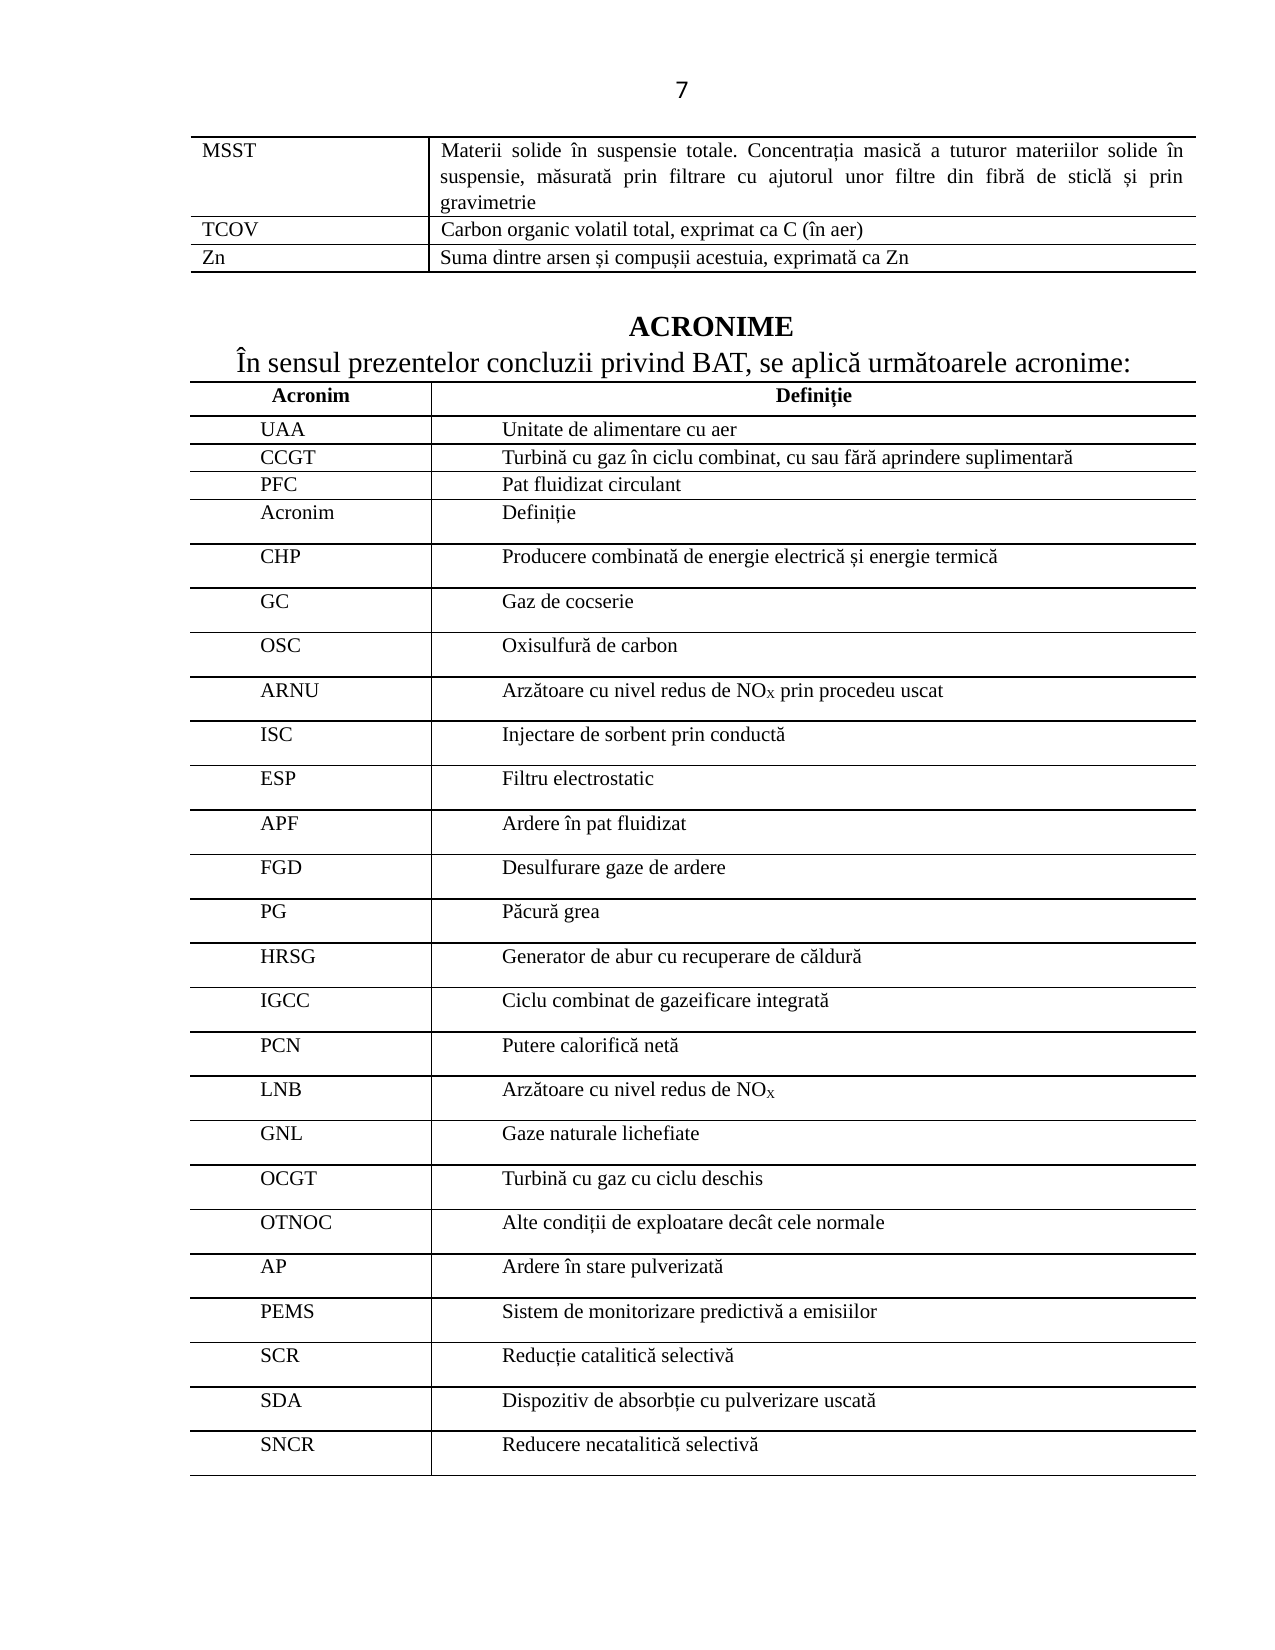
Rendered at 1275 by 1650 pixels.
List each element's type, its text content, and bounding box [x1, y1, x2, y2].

table_cell PEMS [190, 1299, 431, 1342]
table_cell LNB [190, 1077, 431, 1120]
table_cell APF [190, 811, 431, 853]
table_cell Putere calorifică netă [432, 1033, 1196, 1075]
table_cell Dispozitiv de absorbție cu pulverizare uscată [432, 1388, 1196, 1430]
table_header Acronim [190, 383, 431, 415]
table_header Definiție [432, 383, 1196, 415]
table_cell Ciclu combinat de gazeificare integrată [432, 988, 1196, 1031]
text ACRONIME [177, 309, 1186, 342]
table_cell CCGT [190, 445, 431, 471]
table_cell Reducere necatalitică selectivă [432, 1432, 1196, 1475]
table_cell Suma dintre arsen și compușii acestuia, exprimată ca Zn [430, 245, 1196, 271]
table_cell Unitate de alimentare cu aer [432, 417, 1196, 443]
table_cell GC [190, 589, 431, 632]
table_cell Arzătoare cu nivel redus de NOX [432, 1077, 1196, 1120]
table_cell Filtru electrostatic [432, 766, 1196, 809]
table_cell SNCR [190, 1432, 431, 1475]
table_cell PFC [190, 472, 431, 498]
table_cell UAA [190, 417, 431, 443]
table_cell FGD [190, 855, 431, 898]
table_cell Producere combinată de energie electrică și energie termică [432, 545, 1196, 587]
table_cell Gaze naturale lichefiate [432, 1121, 1196, 1164]
table_cell Gaz de cocserie [432, 589, 1196, 632]
table_cell Desulfurare gaze de ardere [432, 855, 1196, 898]
table_cell Definiție [432, 500, 1196, 543]
table_cell Turbină cu gaz în ciclu combinat, cu sau fără aprindere suplimentară [432, 445, 1196, 471]
table_cell Carbon organic volatil total, exprimat ca C (în aer) [430, 217, 1196, 243]
table_cell OTNOC [190, 1210, 431, 1253]
table_cell Turbină cu gaz cu ciclu deschis [432, 1166, 1196, 1208]
table_cell GNL [190, 1121, 431, 1164]
table_cell ESP [190, 766, 431, 809]
table_cell OSC [190, 633, 431, 676]
text În sensul prezentelor concluzii privind BAT, se aplică următoarele acronime: [177, 345, 1186, 379]
table_cell Materii solide în suspensie totale. Concentrația masică a tuturor materiilor solide în suspensie, măsurată prin filtrare cu ajutorul unor filtre din fibră de sticlă și prin gravimetrie [430, 138, 1196, 216]
table_cell Zn [191, 245, 428, 271]
table_cell HRSG [190, 944, 431, 987]
table_cell Arzătoare cu nivel redus de NOX prin procedeu uscat [432, 678, 1196, 720]
table_cell OCGT [190, 1166, 431, 1208]
table_cell Injectare de sorbent prin conductă [432, 722, 1196, 765]
table_cell TCOV [191, 217, 428, 243]
table_cell Acronim [190, 500, 431, 543]
table_cell IGCC [190, 988, 431, 1031]
table_cell SDA [190, 1388, 431, 1430]
table_cell Oxisulfură de carbon [432, 633, 1196, 676]
table_cell Reducție catalitică selectivă [432, 1343, 1196, 1386]
table_cell ARNU [190, 678, 431, 720]
table_cell Sistem de monitorizare predictivă a emisiilor [432, 1299, 1196, 1342]
table_cell CHP [190, 545, 431, 587]
table_cell Pat fluidizat circulant [432, 472, 1196, 498]
table_cell Alte condiții de exploatare decât cele normale [432, 1210, 1196, 1253]
table_cell Ardere în stare pulverizată [432, 1255, 1196, 1297]
table_cell Ardere în pat fluidizat [432, 811, 1196, 853]
table_cell Generator de abur cu recuperare de căldură [432, 944, 1196, 987]
table_cell PG [190, 900, 431, 942]
table_cell ISC [190, 722, 431, 765]
table_cell SCR [190, 1343, 431, 1386]
table_cell AP [190, 1255, 431, 1297]
table_cell PCN [190, 1033, 431, 1075]
table_cell Păcură grea [432, 900, 1196, 942]
table_cell MSST [191, 138, 428, 216]
